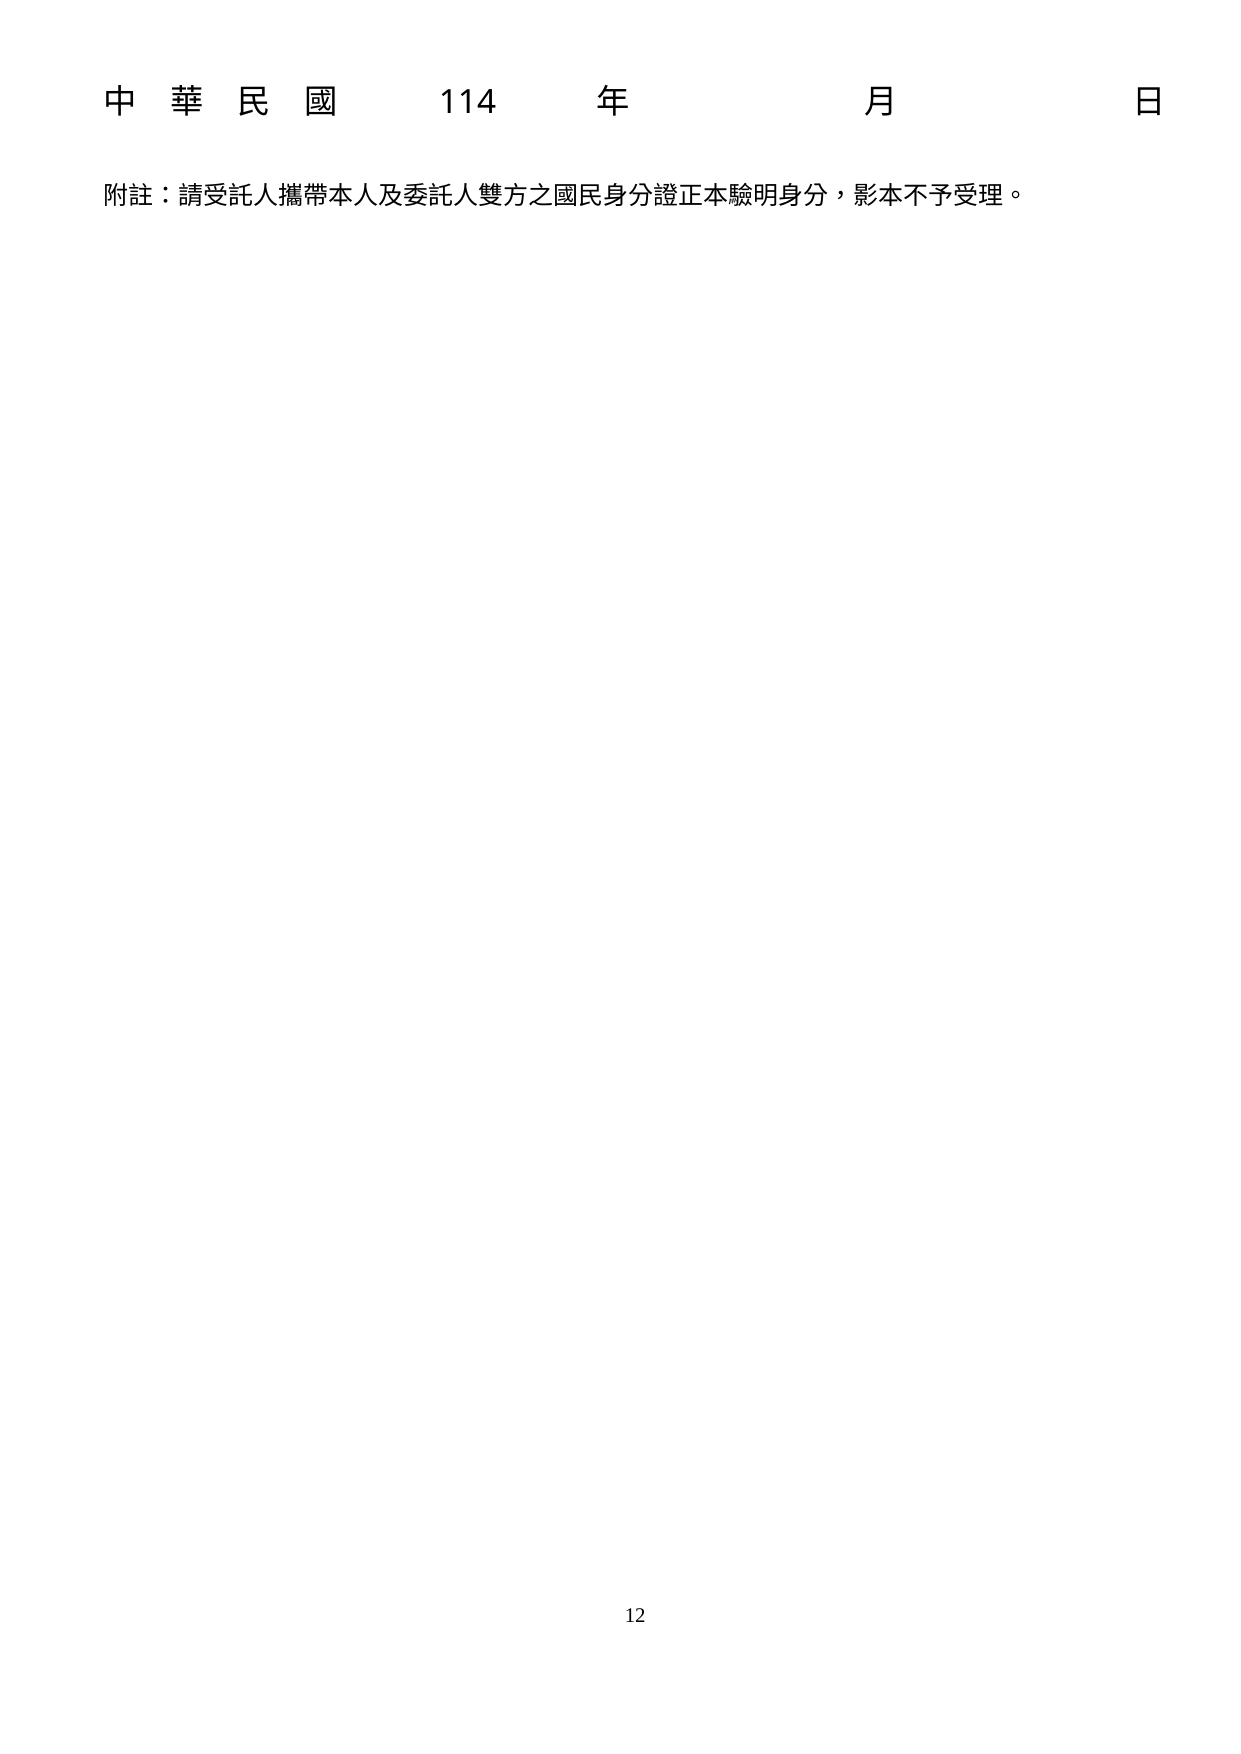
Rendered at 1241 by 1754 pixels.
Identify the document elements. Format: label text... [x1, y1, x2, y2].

text 附註：請受託人攜帶本人及委託人雙方之國民身分證正本驗明身分，影本不予受理。 [103, 174, 1167, 212]
text 中華民國 114 年 月 日 [103, 62, 1167, 137]
